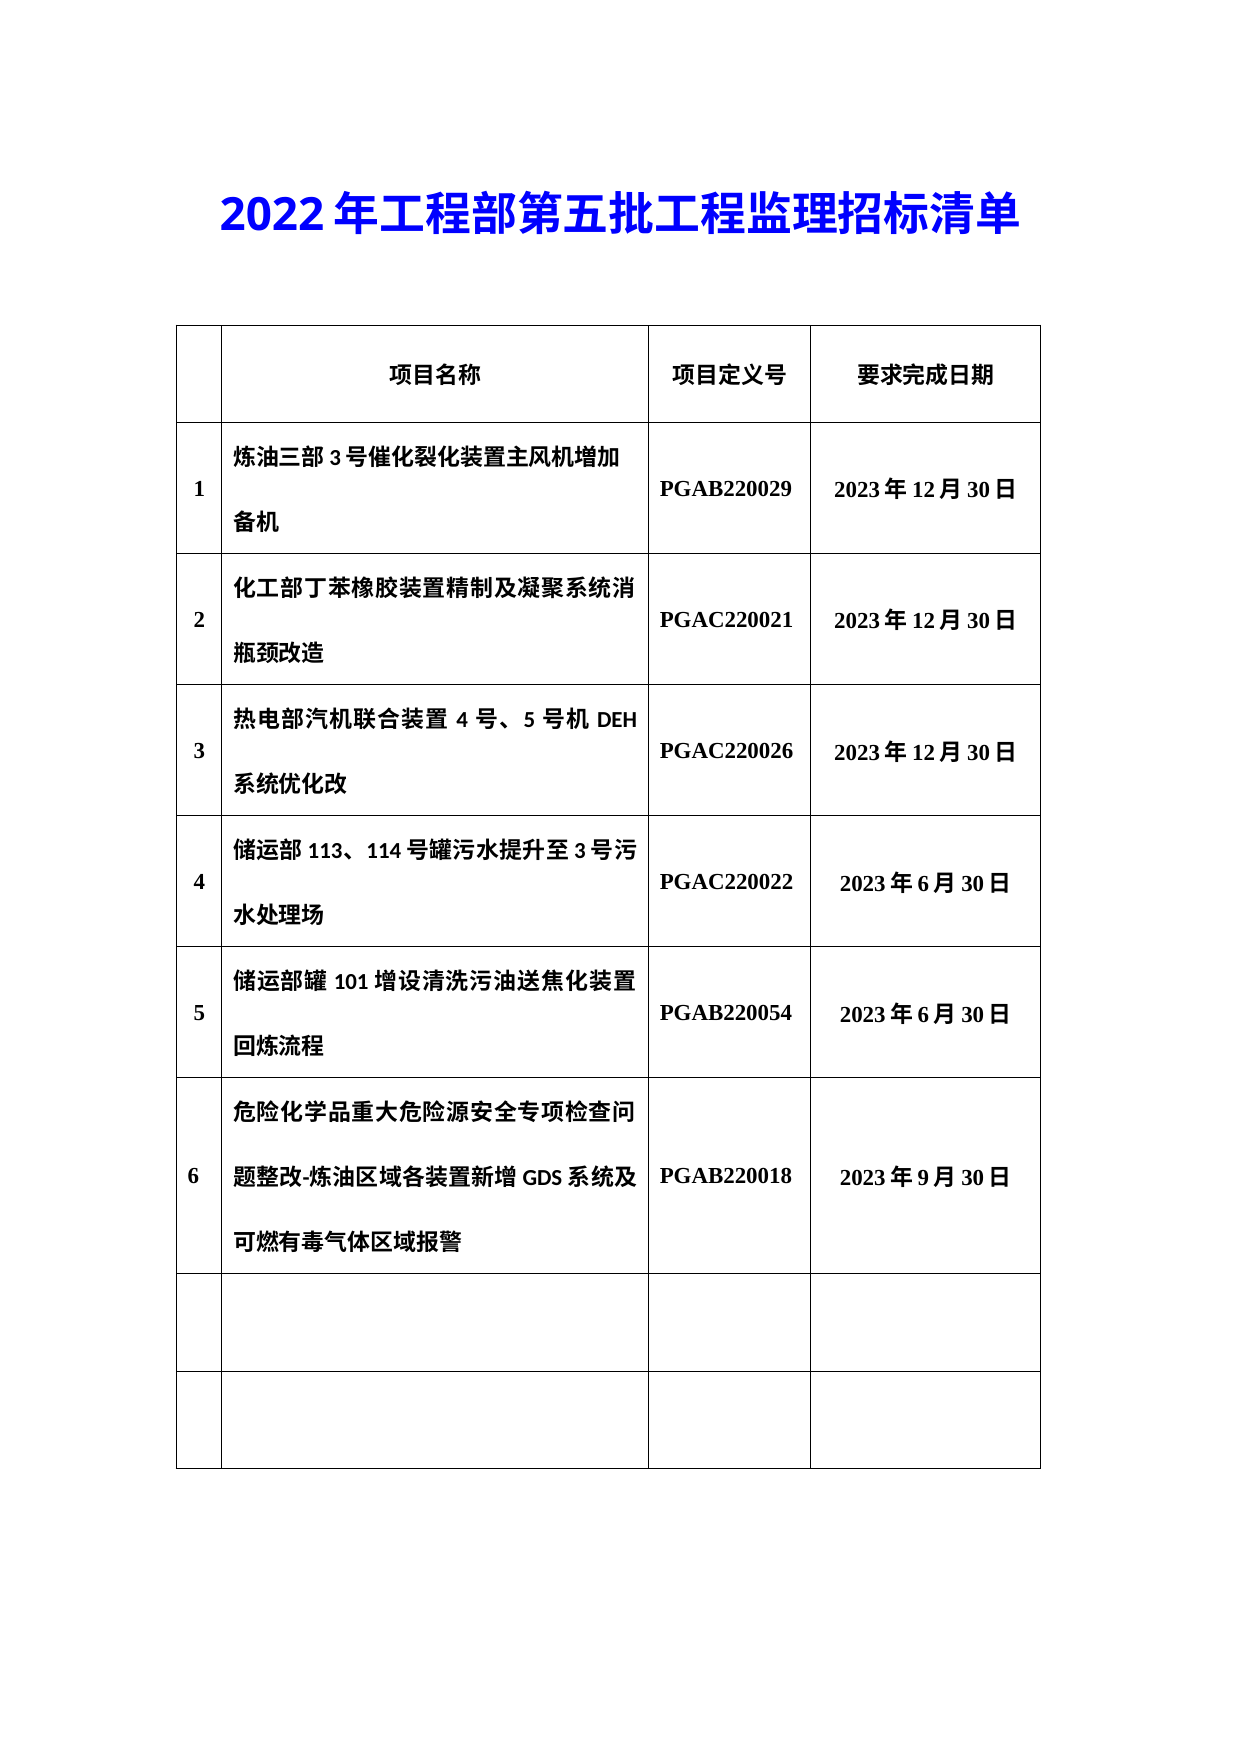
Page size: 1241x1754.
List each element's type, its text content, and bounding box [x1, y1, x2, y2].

table_cell 热电部汽机联合装置 4 号、5 号机 DEH 系统优化改 [222, 685, 648, 815]
table_cell 化工部丁苯橡胶装置精制及凝聚系统消瓶颈改造 [222, 554, 648, 684]
table_cell PGAC220026 [649, 685, 810, 815]
table_cell 2023年12月30日 [811, 423, 1040, 553]
table_cell [222, 1372, 648, 1468]
text 2022年工程部第五批工程监理招标清单 [187, 162, 1053, 259]
table_cell PGAB220029 [649, 423, 810, 553]
table_cell 危险化学品重大危险源安全专项检查问题整改-炼油区域各装置新增GDS 系统及可燃有毒气体区域报警 [222, 1078, 648, 1273]
table_header 项目定义号 [649, 326, 810, 422]
table_cell [649, 1274, 810, 1371]
table_cell 2023年9月30日 [811, 1078, 1040, 1273]
table_cell PGAB220054 [649, 947, 810, 1077]
table_cell 2 [177, 554, 221, 684]
table_cell 5 [177, 947, 221, 1077]
table_header 要求完成日期 [811, 326, 1040, 422]
table_cell [222, 1274, 648, 1371]
table_cell 4 [177, 816, 221, 946]
table_cell PGAB220018 [649, 1078, 810, 1273]
table_cell 炼油三部3号催化裂化装置主风机増加备机 [222, 423, 648, 553]
table_cell 储运部113、114号罐污水提升至3号污水处理场 [222, 816, 648, 946]
table_cell 2023年6月30日 [811, 816, 1040, 946]
table_cell [177, 1372, 221, 1468]
table_header [177, 326, 221, 422]
table_cell [177, 1274, 221, 1371]
table_cell PGAC220022 [649, 816, 810, 946]
table_cell 3 [177, 685, 221, 815]
table_cell 6 [177, 1078, 221, 1273]
table_header 项目名称 [222, 326, 648, 422]
table_cell 2023年6月30日 [811, 947, 1040, 1077]
table_cell [811, 1372, 1040, 1468]
table_cell 2023年12月30日 [811, 554, 1040, 684]
table_cell 储运部罐101增设清洗污油送焦化装置回炼流程 [222, 947, 648, 1077]
table_cell 2023年12月30日 [811, 685, 1040, 815]
table_cell 1 [177, 423, 221, 553]
table_cell [811, 1274, 1040, 1371]
table_cell [649, 1372, 810, 1468]
table_cell PGAC220021 [649, 554, 810, 684]
